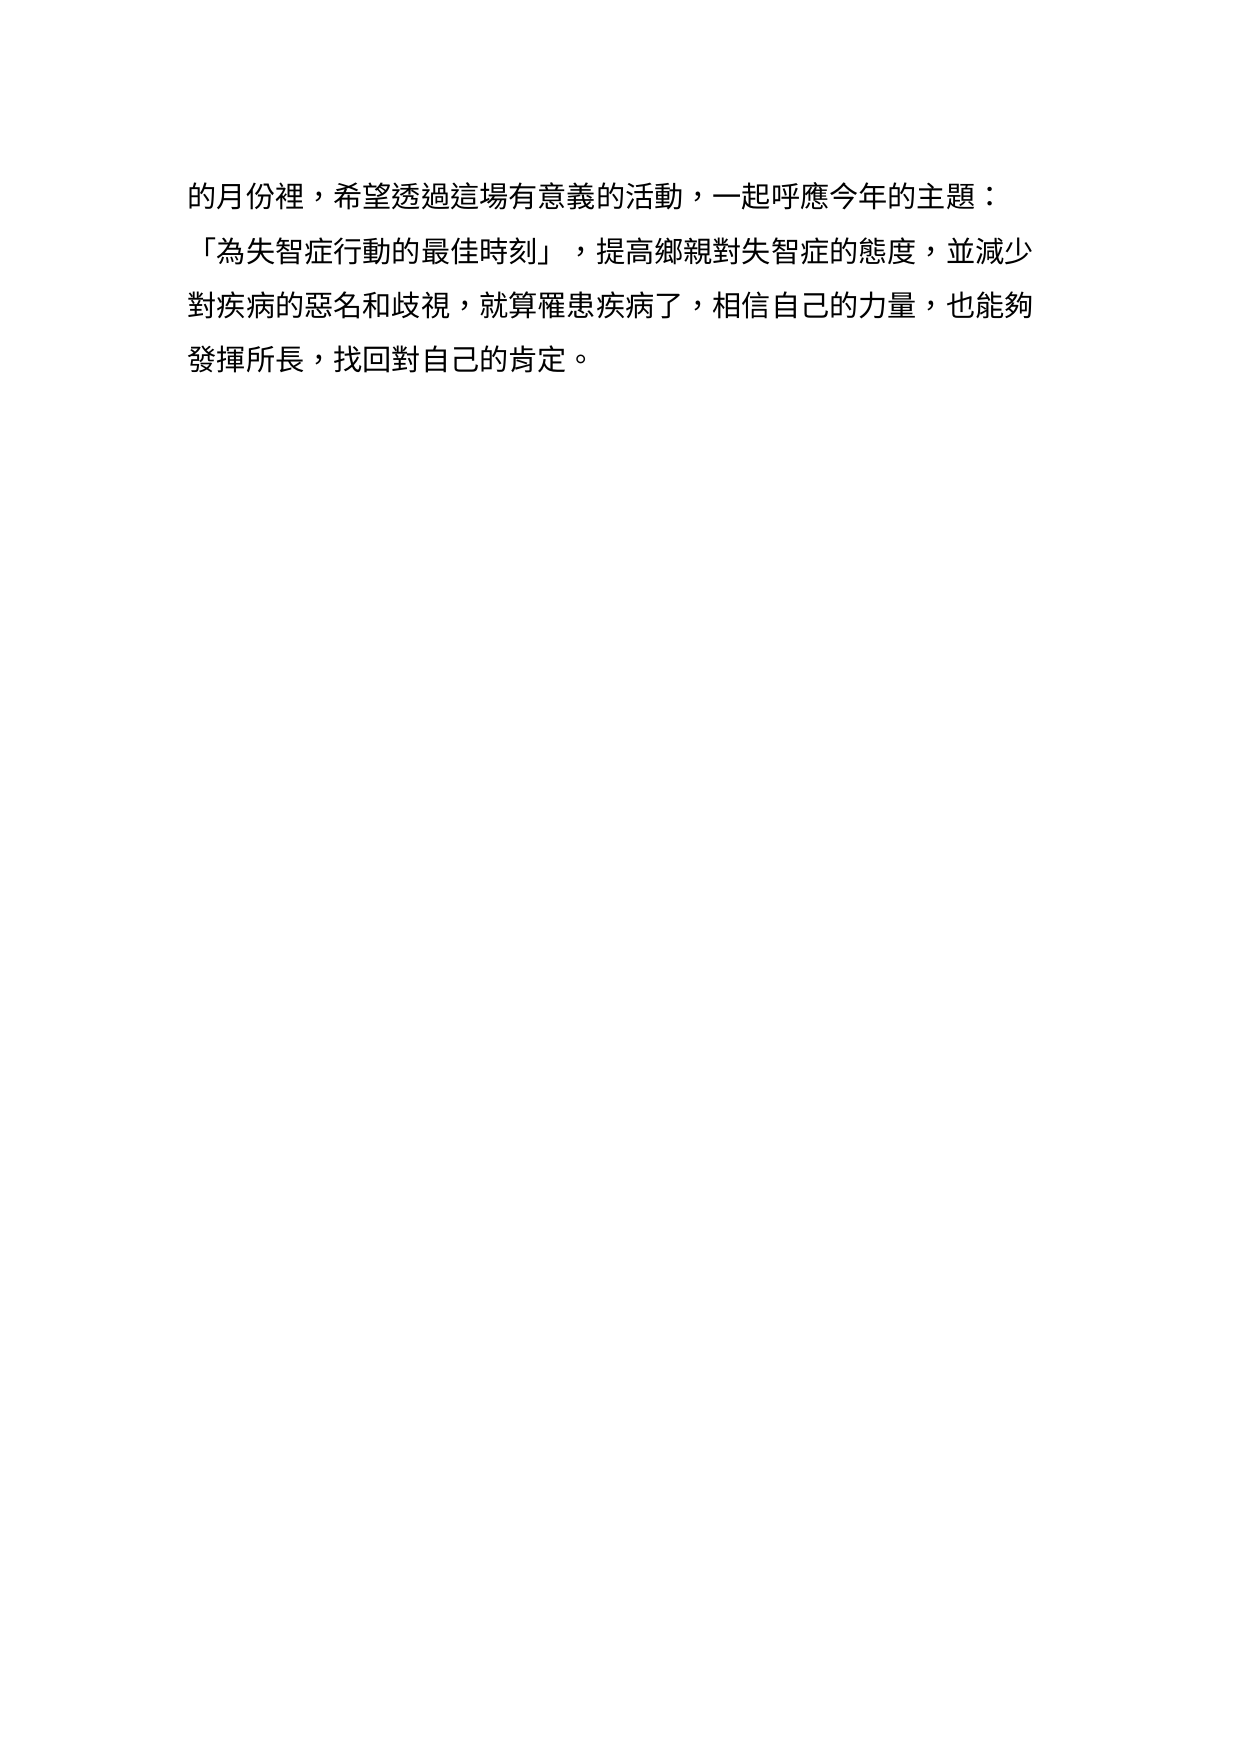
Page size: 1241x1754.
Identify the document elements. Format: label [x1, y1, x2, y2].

text [187, 164, 1053, 381]
